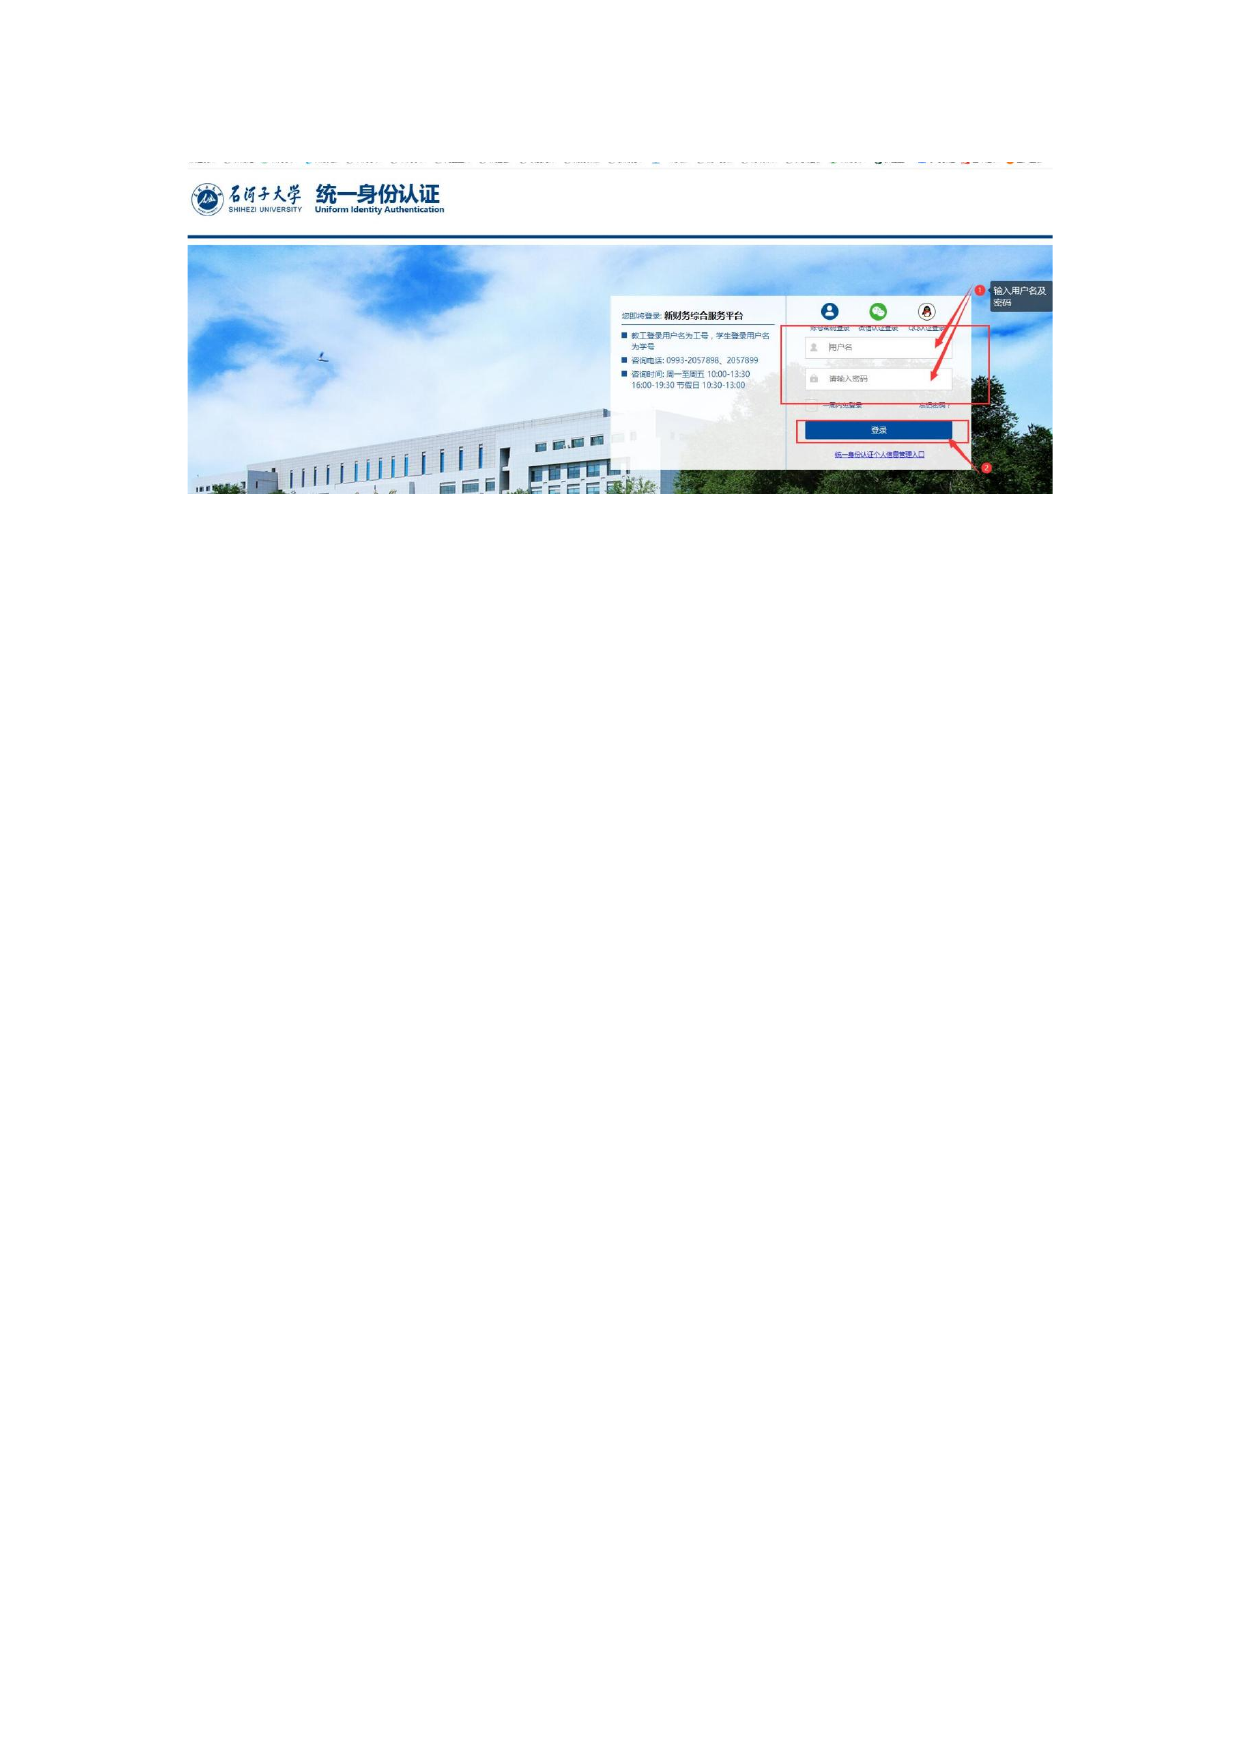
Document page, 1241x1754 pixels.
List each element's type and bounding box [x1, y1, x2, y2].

picture [187, 162, 1053, 494]
